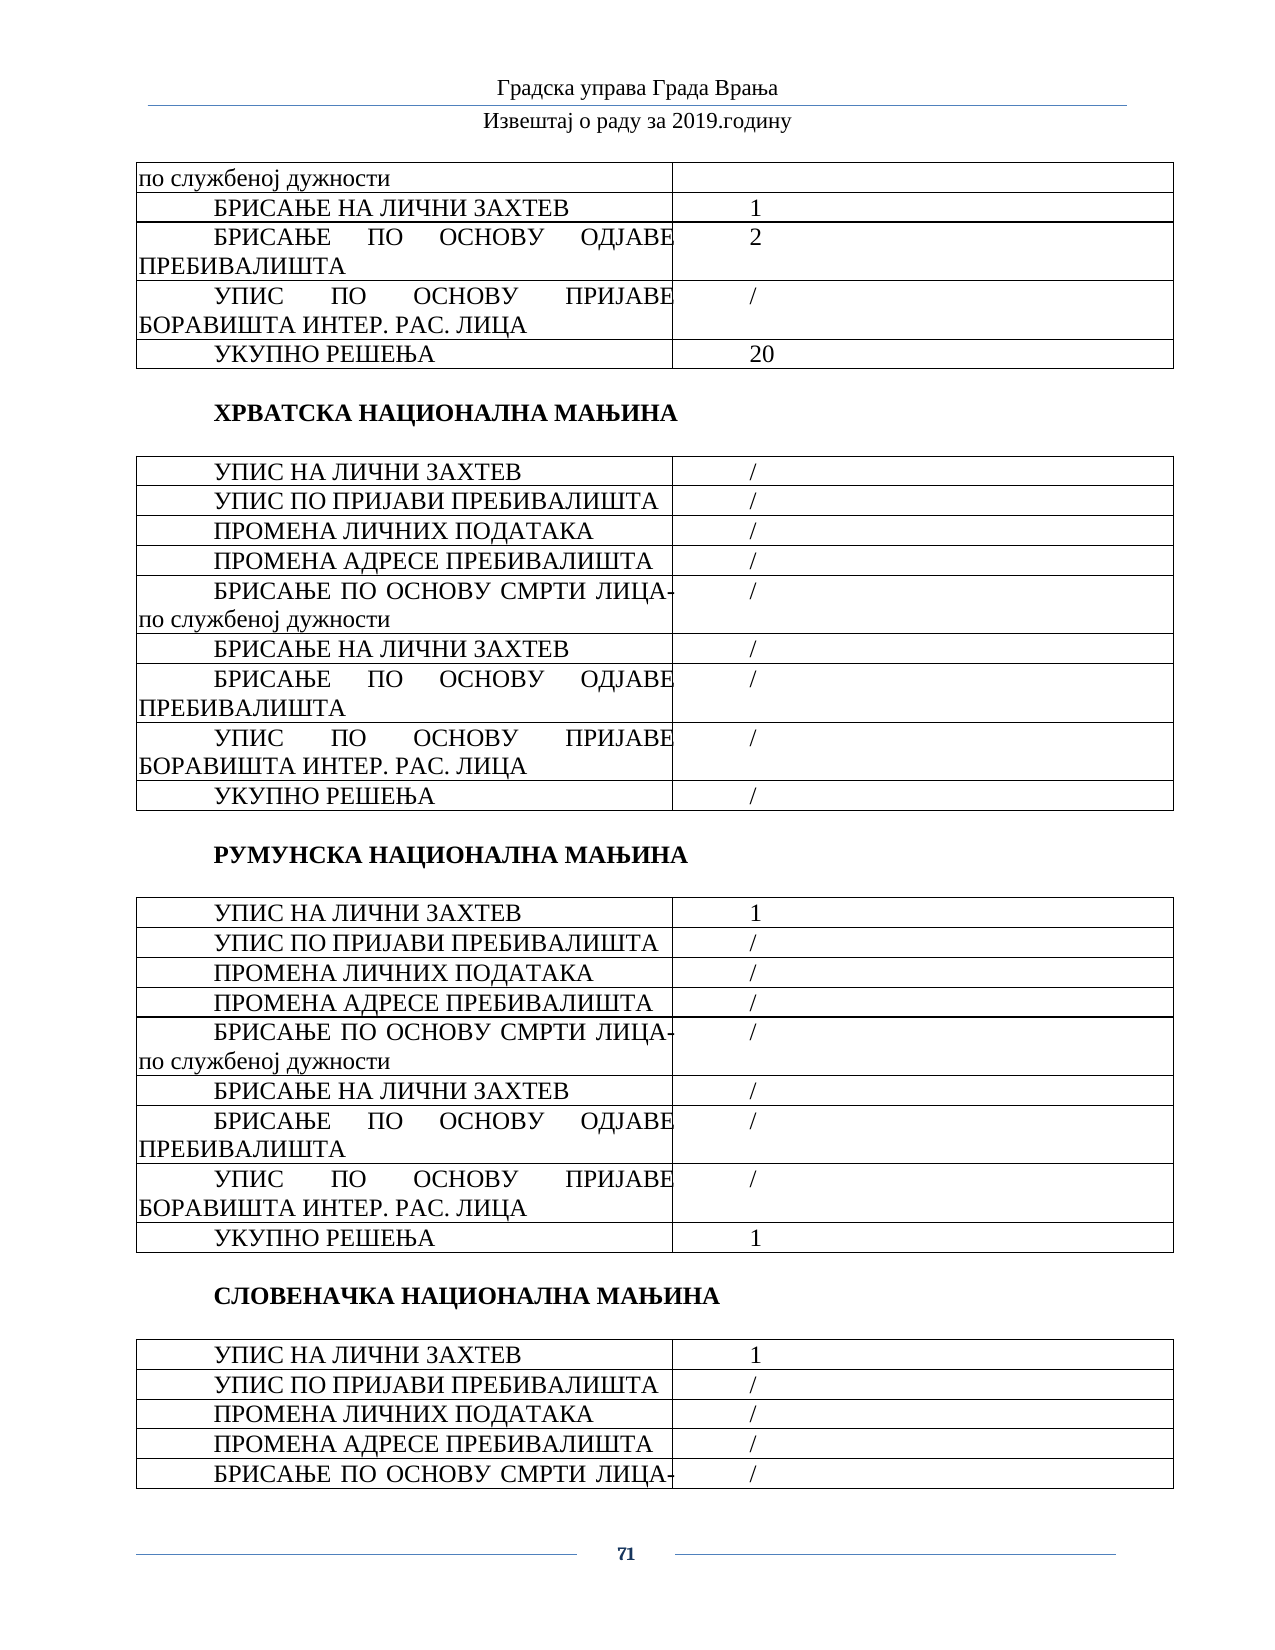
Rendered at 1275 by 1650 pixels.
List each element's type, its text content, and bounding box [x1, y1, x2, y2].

table_cell УПИС ПО ОСНОВУ ПРИЈАВЕ БОРАВИШТА ИНТЕР. РАС. ЛИЦА [137, 281, 672, 338]
table_cell / [673, 1018, 1173, 1075]
table_cell / [673, 958, 1173, 987]
table_cell / [673, 1429, 1173, 1458]
table_cell / [673, 516, 1173, 545]
table_cell БРИСАЊЕ ПО ОСНОВУ СМРТИ ЛИЦА-по службеној дужности [137, 1018, 672, 1075]
table_cell БРИСАЊЕ НА ЛИЧНИ ЗАХТЕВ [137, 193, 672, 221]
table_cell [137, 163, 672, 192]
table_cell / [673, 546, 1173, 575]
table_cell 1 [673, 1223, 1173, 1252]
text ХРВАТСКА НАЦИОНАЛНА МАЊИНА [138, 398, 1141, 427]
table_cell 2 [673, 223, 1173, 280]
table_cell УКУПНО РЕШЕЊА [137, 340, 672, 368]
table_cell / [673, 1400, 1173, 1428]
table_header УПИС НА ЛИЧНИ ЗАХТЕВ [137, 898, 672, 927]
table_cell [137, 1459, 672, 1488]
text СЛОВЕНАЧКА НАЦИОНАЛНА МАЊИНА [138, 1281, 1141, 1310]
table_cell УПИС ПО ОСНОВУ ПРИЈАВЕ БОРАВИШТА ИНТЕР. РАС. ЛИЦА [137, 723, 672, 780]
table_cell / [673, 281, 1173, 338]
table_cell 1 [673, 193, 1173, 221]
table_header 1 [673, 1340, 1173, 1369]
table_cell ПРОМЕНА АДРЕСЕ ПРЕБИВАЛИШТА [137, 1429, 672, 1458]
table_cell ПРОМЕНА ЛИЧНИХ ПОДАТАКА [137, 958, 672, 987]
table_cell ПРОМЕНА АДРЕСЕ ПРЕБИВАЛИШТА [137, 546, 672, 575]
table_cell ПРОМЕНА ЛИЧНИХ ПОДАТАКА [137, 1400, 672, 1428]
table_cell / [673, 1076, 1173, 1105]
table_cell БРИСАЊЕ ПО ОСНОВУ СМРТИ ЛИЦА-по службеној дужности [137, 576, 672, 633]
table_cell УПИС ПО ПРИЈАВИ ПРЕБИВАЛИШТА [137, 1370, 672, 1398]
table_cell / [673, 486, 1173, 515]
table_cell УПИС ПО ОСНОВУ ПРИЈАВЕ БОРАВИШТА ИНТЕР. РАС. ЛИЦА [137, 1164, 672, 1222]
table_cell УКУПНО РЕШЕЊА [137, 781, 672, 810]
table_cell / [673, 723, 1173, 780]
table_cell / [673, 576, 1173, 633]
table_cell БРИСАЊЕ ПО ОСНОВУ ОДЈАВЕ ПРЕБИВАЛИШТА [137, 223, 672, 280]
table_cell / [673, 1106, 1173, 1163]
table_cell УПИС ПО ПРИЈАВИ ПРЕБИВАЛИШТА [137, 928, 672, 957]
table_cell УПИС ПО ПРИЈАВИ ПРЕБИВАЛИШТА [137, 486, 672, 515]
table_header УПИС НА ЛИЧНИ ЗАХТЕВ [137, 457, 672, 485]
table_cell 5 [673, 163, 1173, 192]
table_cell БРИСАЊЕ НА ЛИЧНИ ЗАХТЕВ [137, 634, 672, 663]
table_cell / [673, 664, 1173, 722]
table_cell / [673, 634, 1173, 663]
table_cell ПРОМЕНА АДРЕСЕ ПРЕБИВАЛИШТА [137, 988, 672, 1016]
table_cell БРИСАЊЕ ПО ОСНОВУ ОДЈАВЕ ПРЕБИВАЛИШТА [137, 1106, 672, 1163]
table_cell / [673, 1370, 1173, 1398]
table_cell БРИСАЊЕ НА ЛИЧНИ ЗАХТЕВ [137, 1076, 672, 1105]
table_cell / [673, 1164, 1173, 1222]
table_cell / [673, 988, 1173, 1016]
table_cell 20 [673, 340, 1173, 368]
table_cell / [673, 928, 1173, 957]
table_header / [673, 457, 1173, 485]
text РУМУНСКА НАЦИОНАЛНА МАЊИНА [138, 840, 1141, 868]
table_header УПИС НА ЛИЧНИ ЗАХТЕВ [137, 1340, 672, 1369]
table_cell БРИСАЊЕ ПО ОСНОВУ ОДЈАВЕ ПРЕБИВАЛИШТА [137, 664, 672, 722]
table_cell / [673, 781, 1173, 810]
table_cell ПРОМЕНА ЛИЧНИХ ПОДАТАКА [137, 516, 672, 545]
table_cell УКУПНО РЕШЕЊА [137, 1223, 672, 1252]
table_cell / [673, 1459, 1173, 1488]
table_header 1 [673, 898, 1173, 927]
